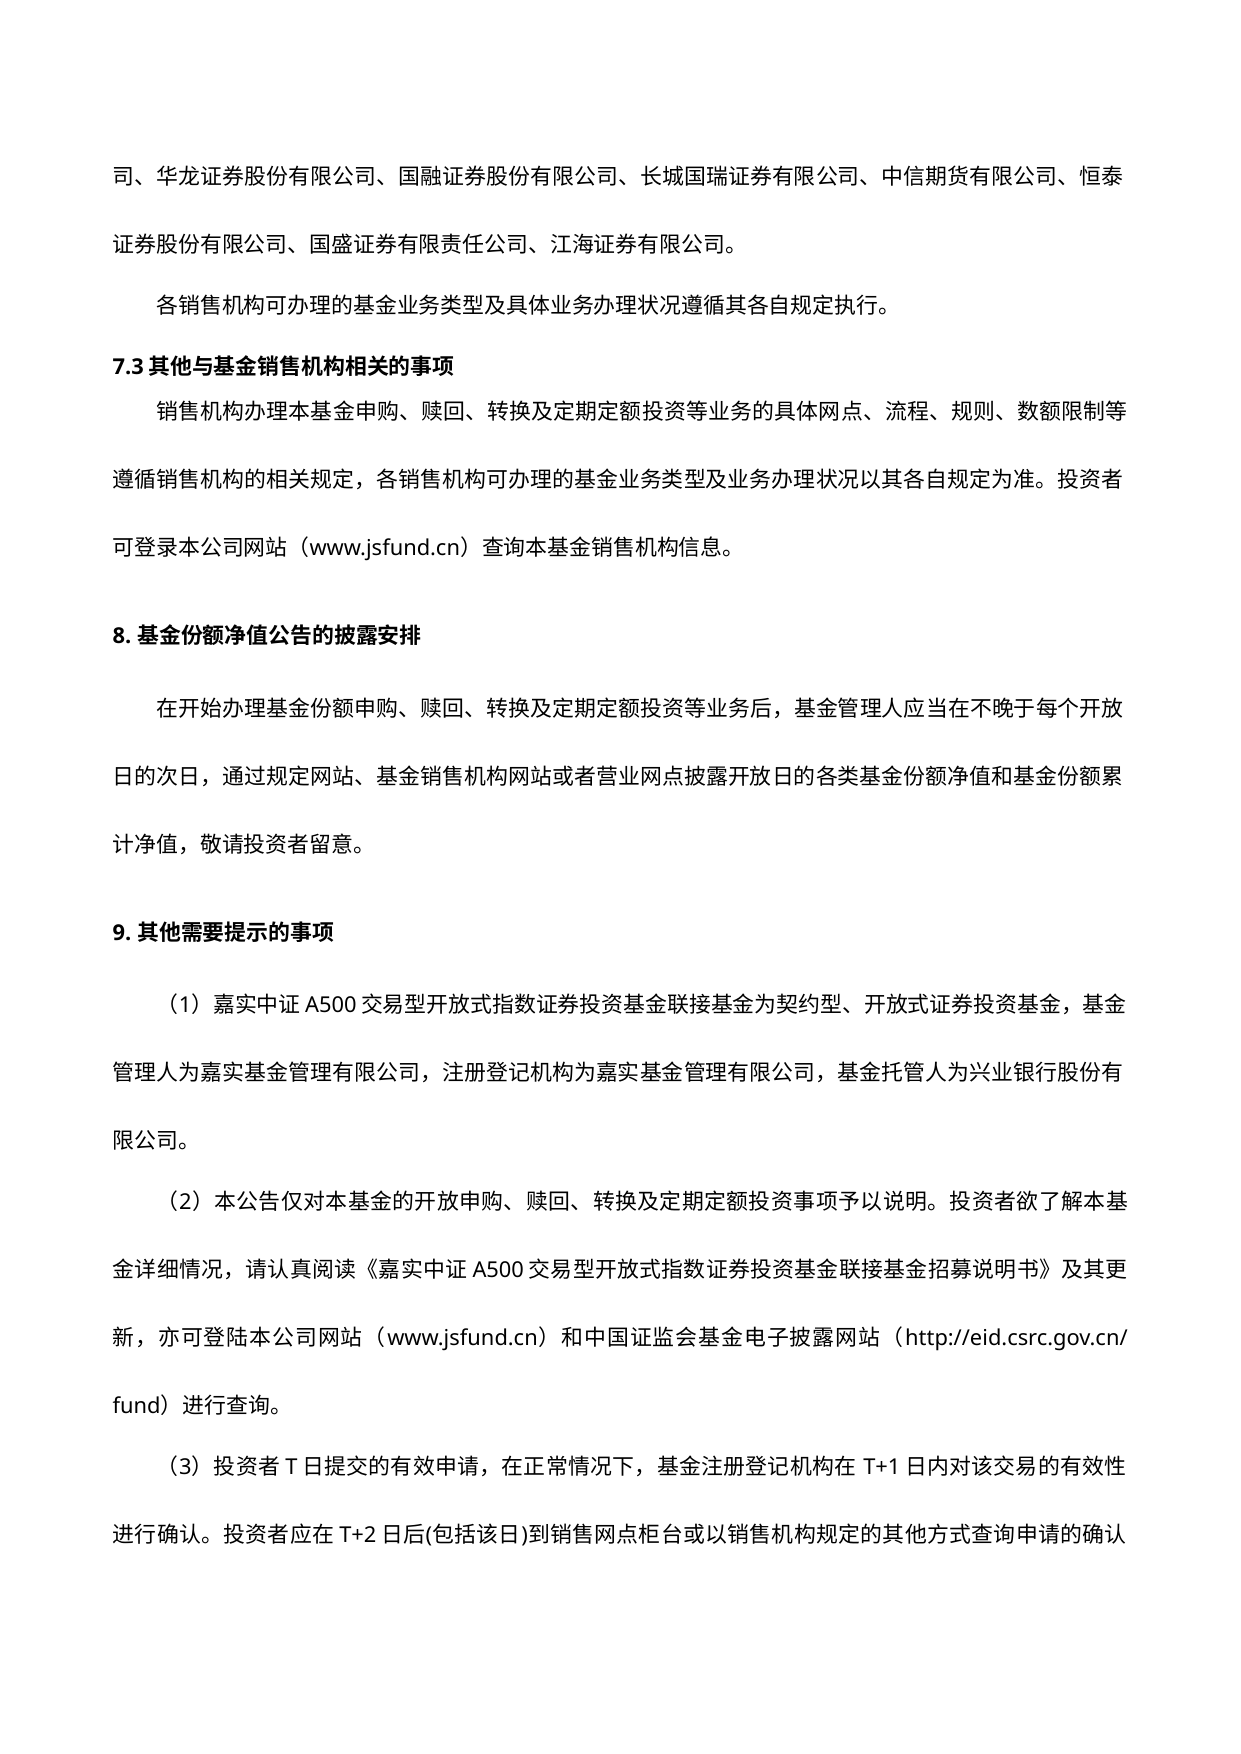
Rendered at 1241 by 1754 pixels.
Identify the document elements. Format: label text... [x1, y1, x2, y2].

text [112, 1442, 1128, 1556]
text 7.3其他与基金销售机构相关的事项 [112, 342, 1128, 387]
subtitle 8. 基金份额净值公告的披露安排 [112, 612, 1128, 657]
text （2）本公告仅对本基金的开放申购、赎回、转换及定期定额投资事项予以说明。投资者欲了解本基金详细情况，请认真阅读《嘉实中证A500交易型开放式指数证券投资基金联接基金招募说明书》及其更新，亦可登陆本公司网站（www.jsfund.cn）和中国证监会基金电子披露网站（http://eid.csrc.gov.cn/fund）进行查询。 [112, 1177, 1128, 1426]
text 各销售机构可办理的基金业务类型及具体业务办理状况遵循其各自规定执行。 [112, 281, 1128, 326]
subtitle 9. 其他需要提示的事项 [112, 908, 1128, 953]
text 销售机构办理本基金申购、赎回、转换及定期定额投资等业务的具体网点、流程、规则、数额限制等遵循销售机构的相关规定，各销售机构可办理的基金业务类型及业务办理状况以其各自规定为准。投资者可登录本公司网站（www.jsfund.cn）查询本基金销售机构信息。 [112, 387, 1128, 569]
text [112, 152, 1128, 265]
text 在开始办理基金份额申购、赎回、转换及定期定额投资等业务后，基金管理人应当在不晚于每个开放日的次日，通过规定网站、基金销售机构网站或者营业网点披露开放日的各类基金份额净值和基金份额累计净值，敬请投资者留意。 [112, 684, 1128, 865]
text （1）嘉实中证A500交易型开放式指数证券投资基金联接基金为契约型、开放式证券投资基金，基金管理人为嘉实基金管理有限公司，注册登记机构为嘉实基金管理有限公司，基金托管人为兴业银行股份有限公司。 [112, 980, 1128, 1162]
